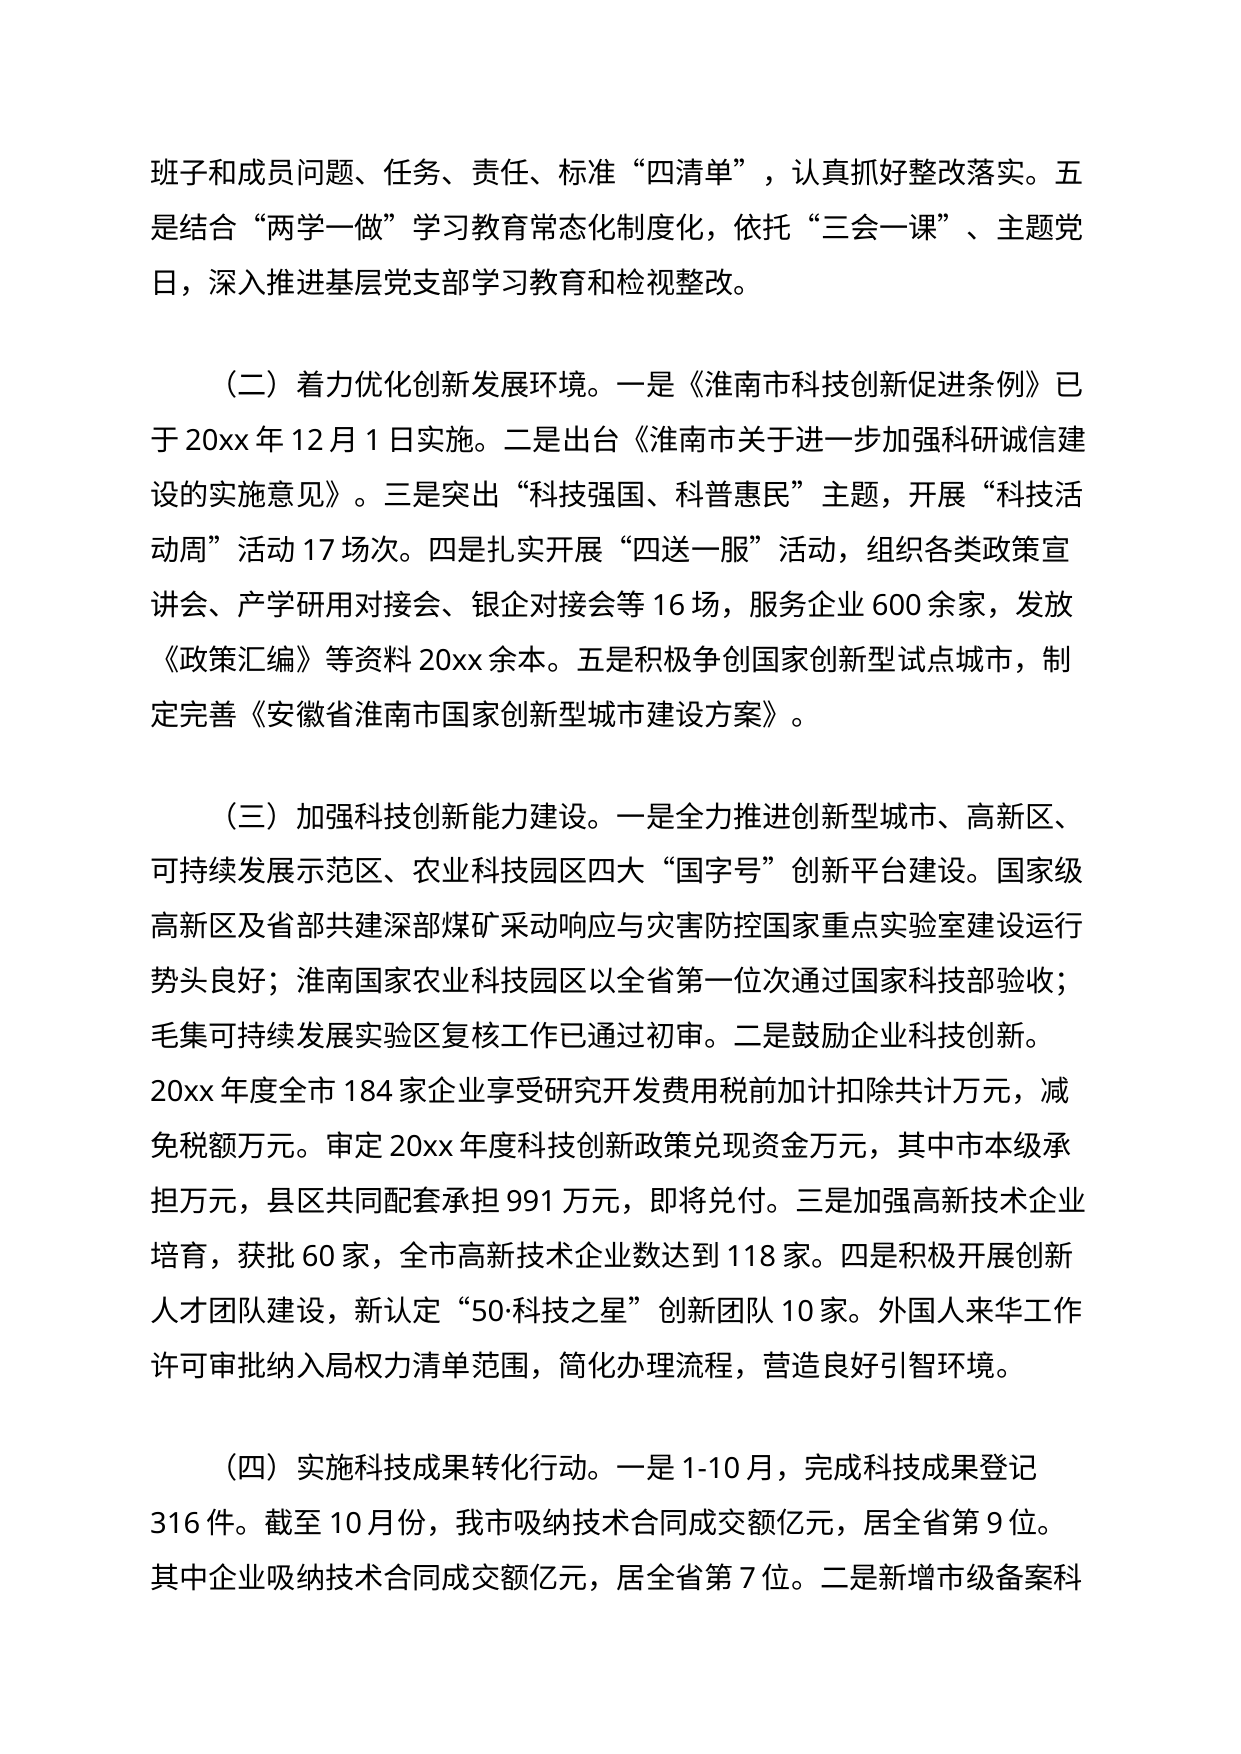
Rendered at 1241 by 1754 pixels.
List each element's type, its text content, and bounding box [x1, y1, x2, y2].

text （二）着力优化创新发展环境。一是《淮南市科技创新促进条例》已于20xx年12月1日实施。二是出台《淮南市关于进一步加强科研诚信建设的实施意见》。三是突出“科技强国、科普惠民”主题，开展“科技活动周”活动17场次。四是扎实开展“四送一服”活动，组织各类政策宣讲会、产学研用对接会、银企对接会等16场，服务企业600余家，发放《政策汇编》等资料20xx余本。五是积极争创国家创新型试点城市，制定完善《安徽省淮南市国家创新型城市建设方案》。 [150, 362, 1090, 734]
text （三）加强科技创新能力建设。一是全力推进创新型城市、高新区、可持续发展示范区、农业科技园区四大“国字号”创新平台建设。国家级高新区及省部共建深部煤矿采动响应与灾害防控国家重点实验室建设运行势头良好；淮南国家农业科技园区以全省第一位次通过国家科技部验收；毛集可持续发展实验区复核工作已通过初审。二是鼓励企业科技创新。20xx年度全市184家企业享受研究开发费用税前加计扣除共计万元，减免税额万元。审定20xx年度科技创新政策兑现资金万元，其中市本级承担万元，县区共同配套承担991万元，即将兑付。三是加强高新技术企业培育，获批60家，全市高新技术企业数达到118家。四是积极开展创新人才团队建设，新认定“50·科技之星”创新团队10家。外国人来华工作许可审批纳入局权力清单范围，简化办理流程，营造良好引智环境。 [150, 793, 1090, 1385]
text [150, 1444, 1090, 1597]
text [150, 150, 1090, 302]
